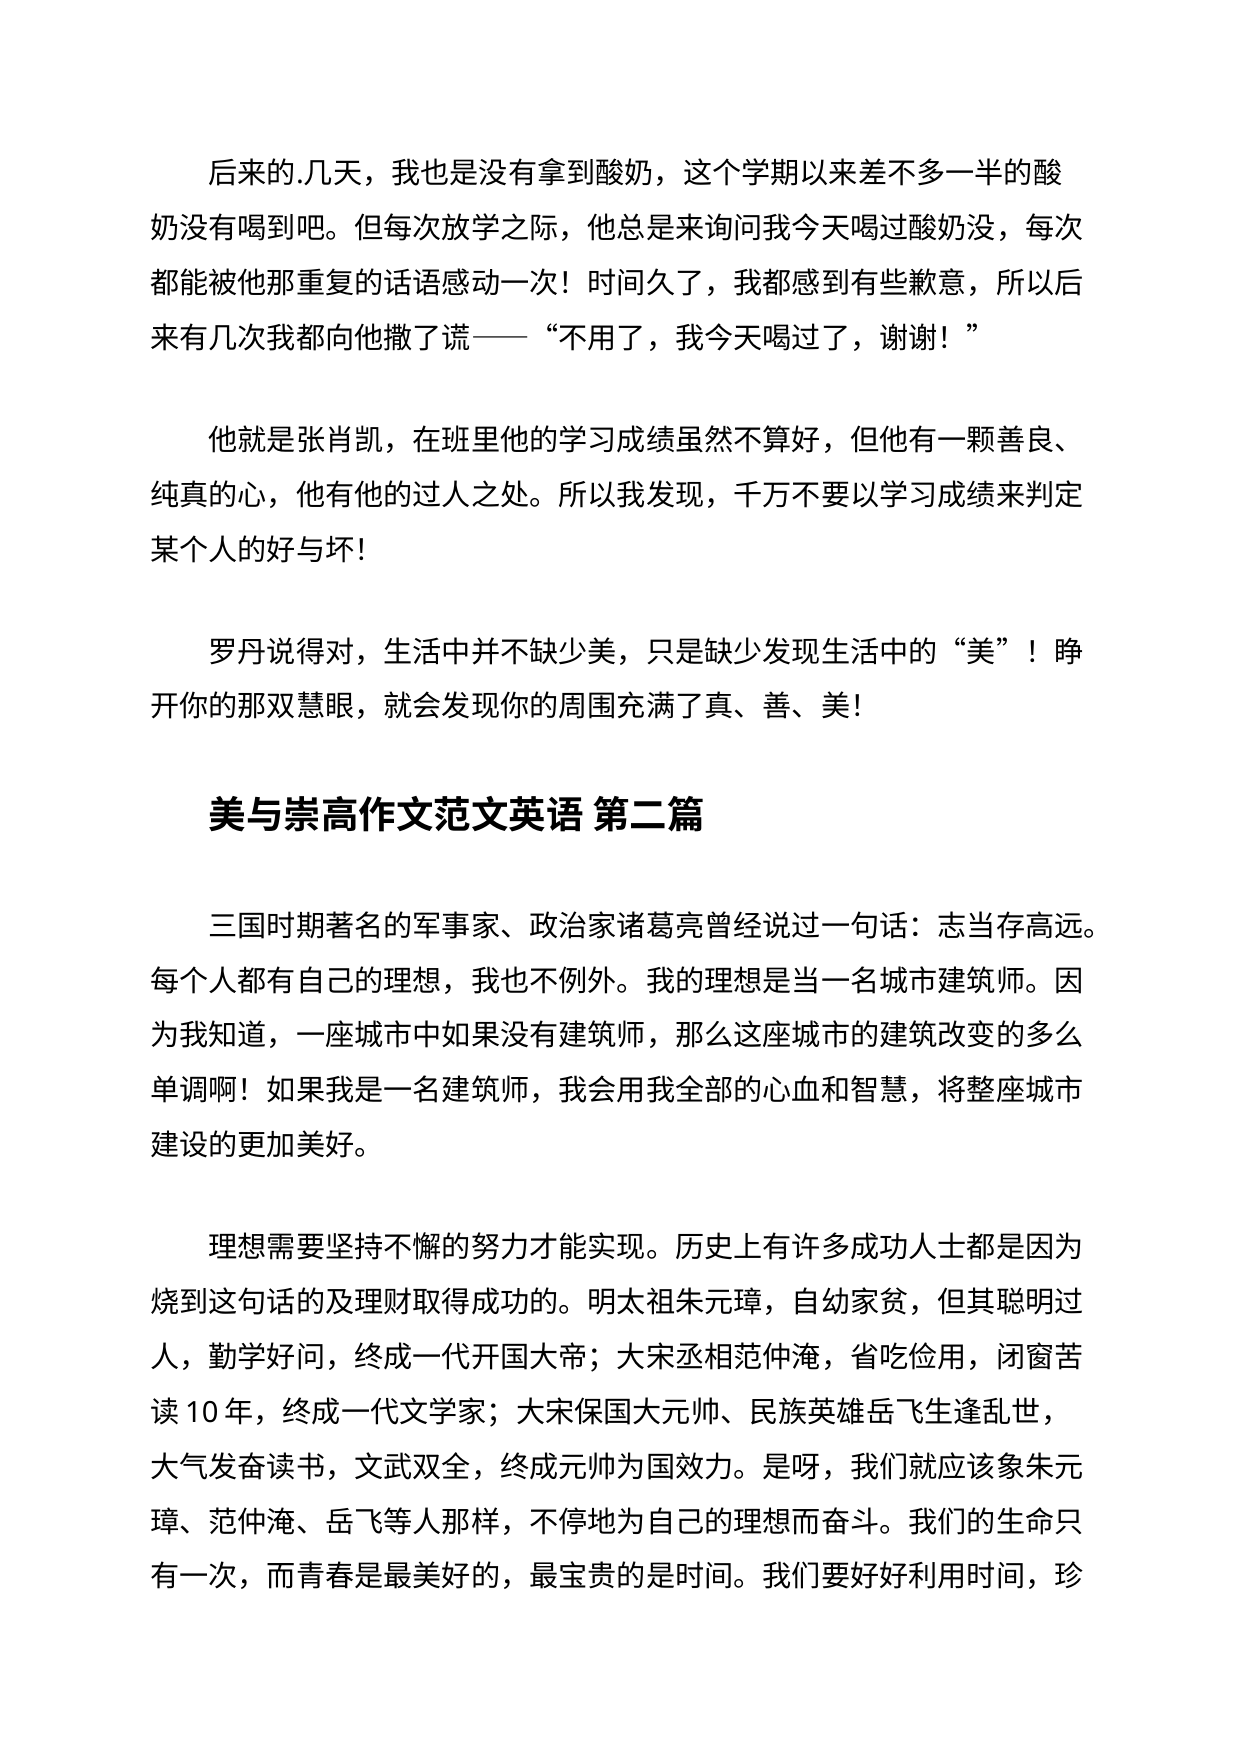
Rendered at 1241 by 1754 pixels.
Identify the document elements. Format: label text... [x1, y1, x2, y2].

text 三国时期著名的军事家、政治家诸葛亮曾经说过一句话：志当存高远。每个人都有自己的理想，我也不例外。我的理想是当一名城市建筑师。因为我知道，一座城市中如果没有建筑师，那么这座城市的建筑改变的多么单调啊！如果我是一名建筑师，我会用我全部的心血和智慧，将整座城市建设的更加美好。 [150, 902, 1090, 1164]
text 他就是张肖凯，在班里他的学习成绩虽然不算好，但他有一颗善良、纯真的心，他有他的过人之处。所以我发现，千万不要以学习成绩来判定某个人的好与坏！ [150, 417, 1090, 569]
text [150, 1223, 1090, 1595]
text 后来的.几天，我也是没有拿到酸奶，这个学期以来差不多一半的酸奶没有喝到吧。但每次放学之际，他总是来询问我今天喝过酸奶没，每次都能被他那重复的话语感动一次！时间久了，我都感到有些歉意，所以后来有几次我都向他撒了谎——“不用了，我今天喝过了，谢谢！” [150, 150, 1090, 357]
text 美与崇高作文范文英语 第二篇 [150, 785, 1090, 839]
text 罗丹说得对，生活中并不缺少美，只是缺少发现生活中的“美”！睁开你的那双慧眼，就会发现你的周围充满了真、善、美！ [150, 628, 1090, 725]
